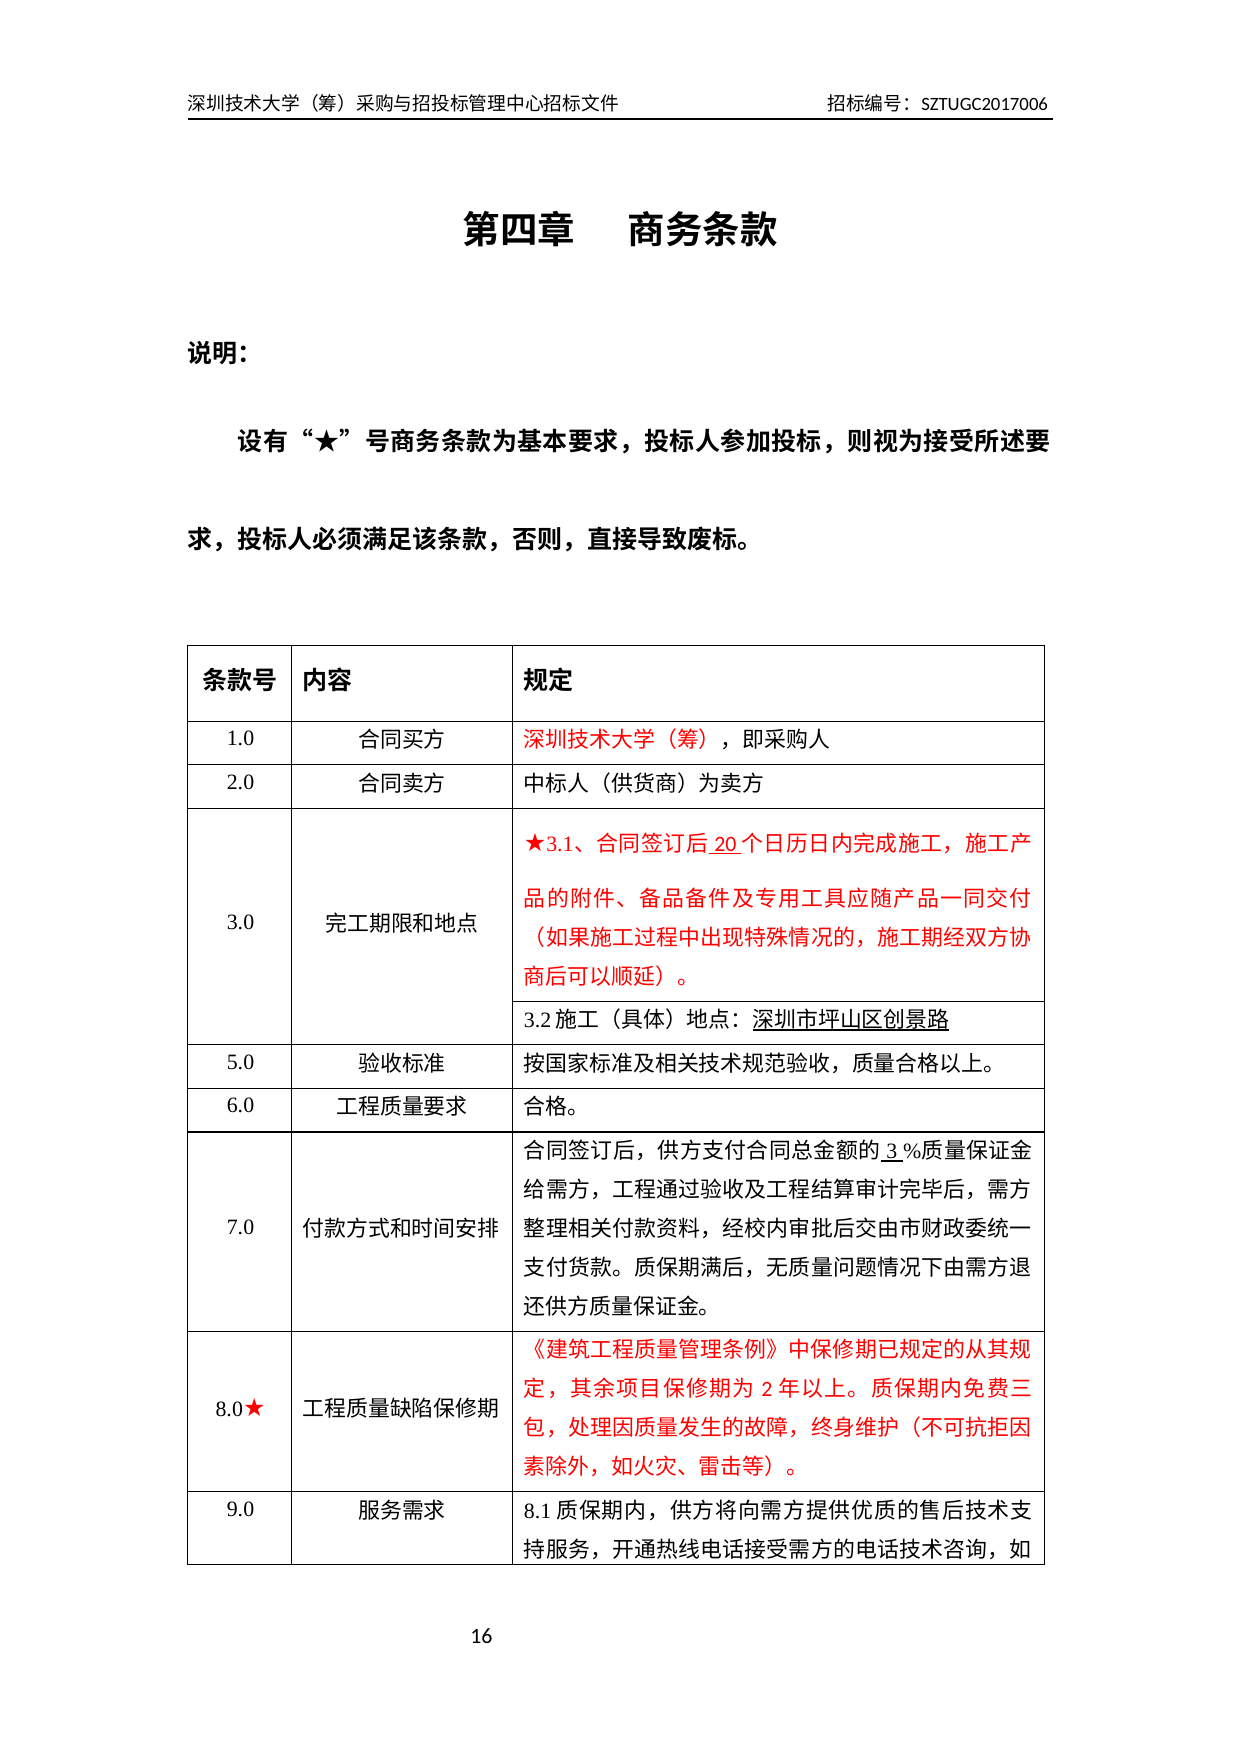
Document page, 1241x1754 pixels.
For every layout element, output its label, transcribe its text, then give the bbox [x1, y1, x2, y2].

table_cell 服务需求 [292, 1492, 512, 1564]
table_cell [188, 765, 291, 808]
text 设有“★”号商务条款为基本要求，投标人参加投标，则视为接受所述要求，投标人必须满足该条款，否则，直接导致废标。 [187, 407, 1053, 570]
table_cell 合同卖方 [292, 765, 512, 808]
table_cell 中标人（供货商）为卖方 [513, 765, 1044, 808]
table_cell 合同签订后，供方支付合同总金额的 3 %质量保证金给需方，工程通过验收及工程结算审计完毕后，需方整理相关付款资料，经校内审批后交由市财政委统一支付货款。质保期满后，无质量问题情况下由需方退还供方质量保证金。 [513, 1133, 1044, 1331]
text 说明： [187, 319, 1053, 384]
table_cell 工程质量要求 [292, 1089, 512, 1131]
text 商务条款 [187, 194, 1053, 259]
table_header 内容 [292, 646, 512, 721]
table_cell 付款方式和时间安排 [292, 1133, 512, 1331]
table_header 条款号 [188, 646, 291, 721]
table_cell [188, 1089, 291, 1131]
table_cell 3.2施工（具体）地点：深圳市坪山区创景路 [513, 1002, 1044, 1044]
table_cell 合同买方 [292, 722, 512, 764]
table_cell ★3.1、合同签订后 20个日历日内完成施工，施工产品的附件、备品备件及专用工具应随产品一同交付（如果施工过程中出现特殊情况的，施工期经双方协商后可以顺延）。 [513, 809, 1044, 1001]
table_cell 合格。 [513, 1089, 1044, 1131]
table_cell 工程质量缺陷保修期 [292, 1332, 512, 1491]
table_cell 深圳技术大学（筹），即采购人 [513, 722, 1044, 764]
table_cell [188, 1045, 291, 1088]
table_cell 验收标准 [292, 1045, 512, 1088]
table_cell [188, 722, 291, 764]
table_cell [188, 1492, 291, 1564]
table_cell 完工期限和地点 [292, 809, 512, 1044]
table_cell ★ [188, 1332, 291, 1491]
table_header 规定 [513, 646, 1044, 721]
table_cell [188, 809, 291, 1044]
table_cell 《建筑工程质量管理条例》中保修期已规定的从其规定，其余项目保修期为2年以上。质保期内免费三包，处理因质量发生的故障，终身维护（不可抗拒因素除外，如火灾、雷击等）。 [513, 1332, 1044, 1491]
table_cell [513, 1492, 1044, 1564]
table_cell 按国家标准及相关技术规范验收，质量合格以上。 [513, 1045, 1044, 1088]
table_cell [188, 1133, 291, 1331]
